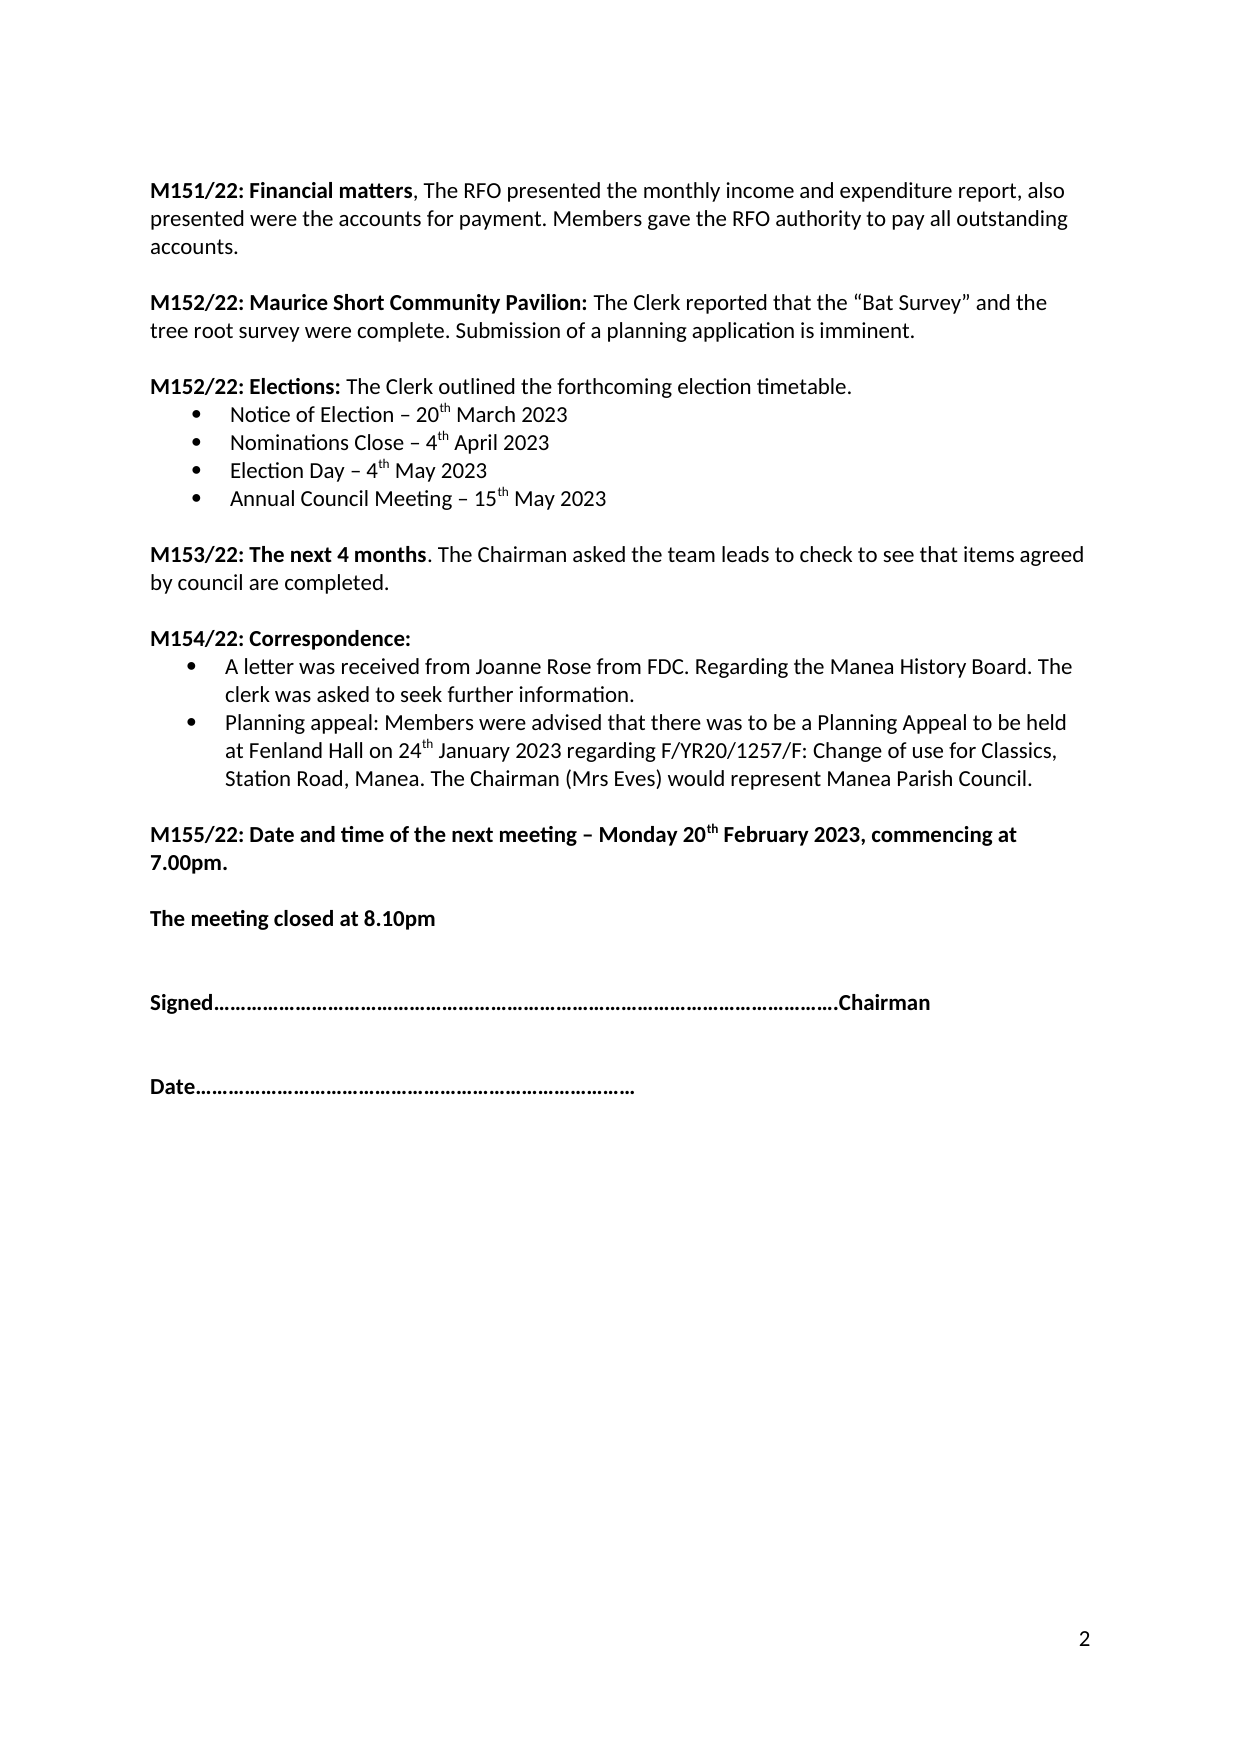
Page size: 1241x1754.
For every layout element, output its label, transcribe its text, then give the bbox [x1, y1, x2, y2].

text M152/22: Maurice Short Community Pavilion: The Clerk reported that the “Bat Survey” and the tree root survey were complete. Submission of a planning application is imminent. [150, 288, 1090, 344]
text The meeting closed at 8.10pm [150, 904, 1090, 932]
text Signed…………………………………………………………………………………………………….Chairman [150, 988, 1090, 1016]
list Notice of Election – 20th March 2023 [192, 400, 1090, 428]
text Date……………………………………………………………………… [150, 1072, 1090, 1100]
text M152/22: Elections: The Clerk outlined the forthcoming election timetable. [150, 372, 1090, 400]
list Nominations Close – 4th April 2023 [192, 428, 1090, 456]
list Planning appeal: Members were advised that there was to be a Planning Appeal to be held at Fenland Hall on 24th January 2023 regarding F/YR20/1257/F: Change of use for Classics, Station Road, Manea. The Chairman (Mrs Eves) would represent Manea Parish Council. [187, 708, 1090, 792]
text M151/22: Financial matters, The RFO presented the monthly income and expenditure report, also presented were the accounts for payment. Members gave the RFO authority to pay all outstanding accounts. [150, 176, 1090, 260]
text M155/22: Date and time of the next meeting – Monday 20th February 2023, commencing at 7.00pm. [150, 820, 1090, 876]
list A letter was received from Joanne Rose from FDC. Regarding the Manea History Board. The clerk was asked to seek further information. [187, 652, 1090, 708]
list Election Day – 4th May 2023 [192, 456, 1090, 484]
list Annual Council Meeting – 15th May 2023 [192, 484, 1090, 512]
text M153/22: The next 4 months. The Chairman asked the team leads to check to see that items agreed by council are completed. [150, 540, 1090, 596]
text M154/22: Correspondence: [150, 624, 1090, 652]
